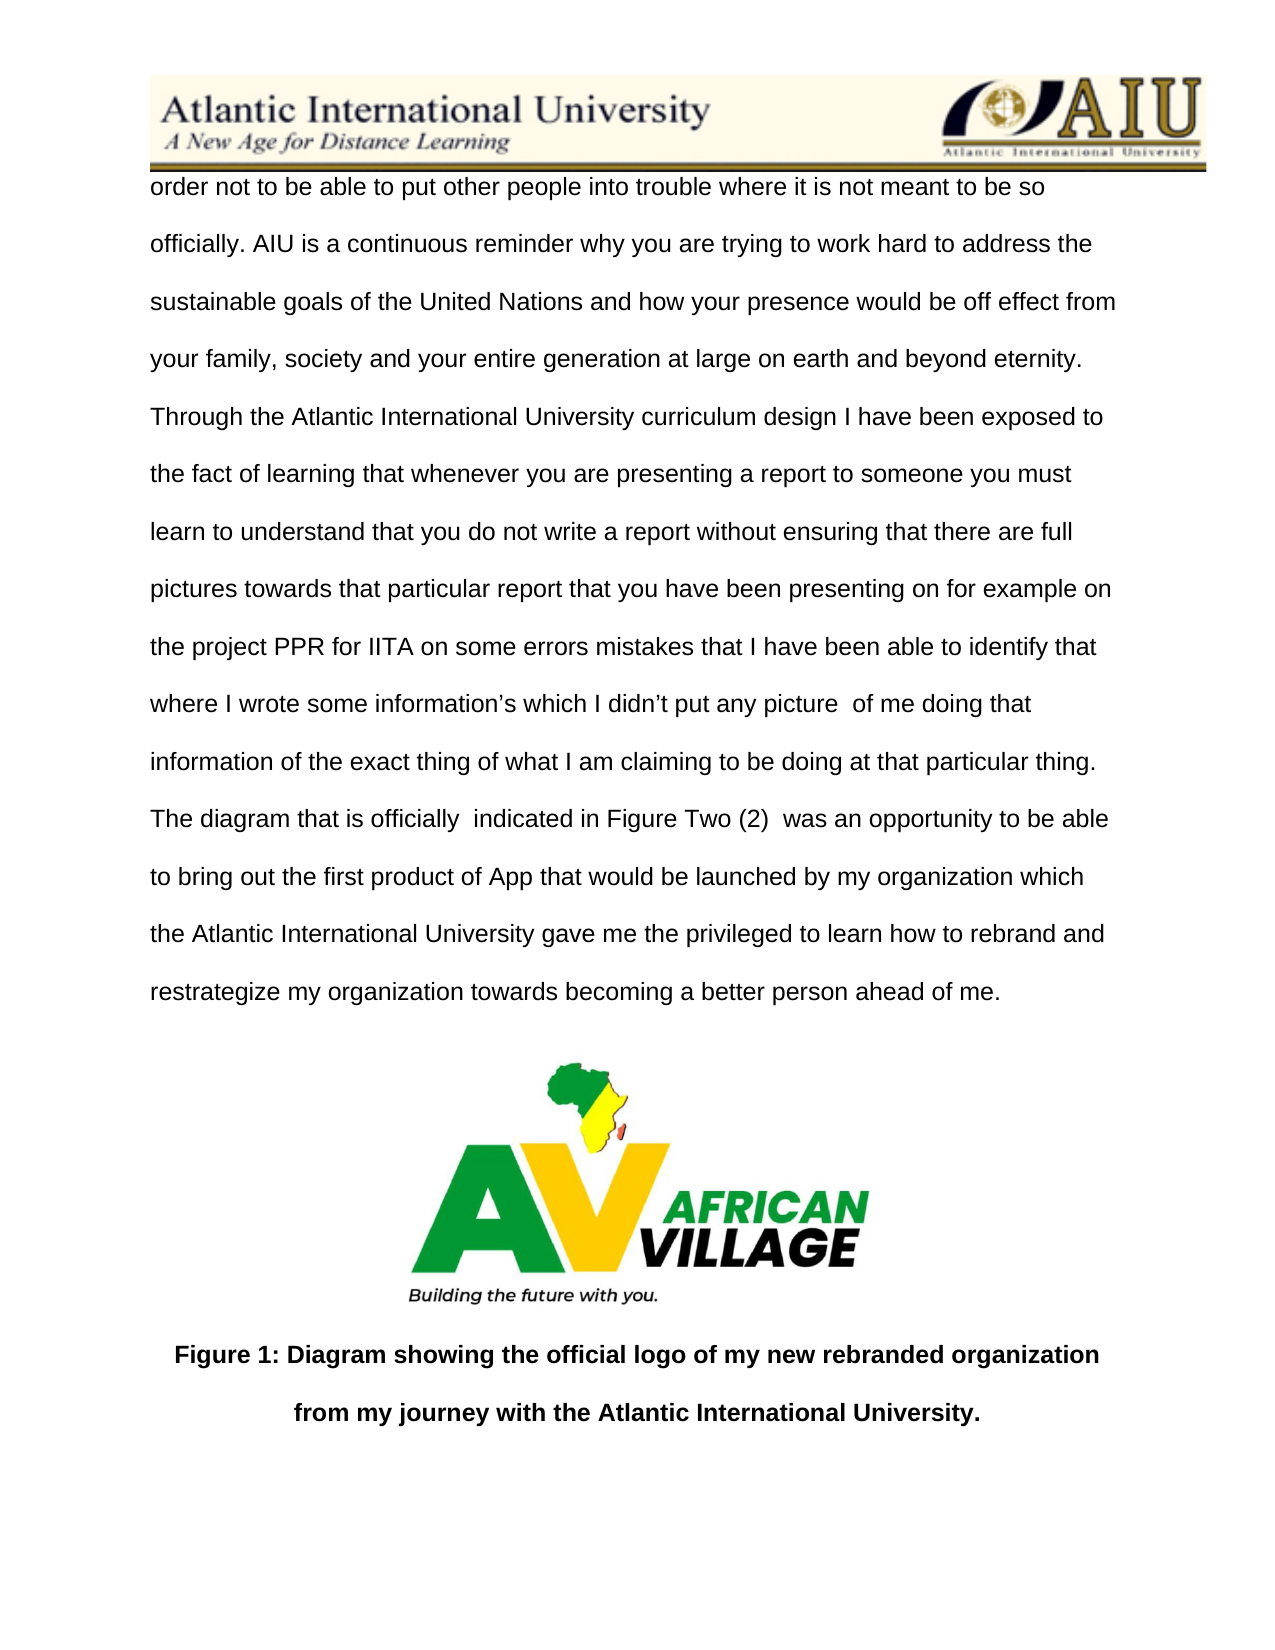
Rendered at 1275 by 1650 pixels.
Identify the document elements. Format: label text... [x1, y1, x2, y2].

picture [150, 75, 1207, 172]
picture [385, 1051, 890, 1312]
